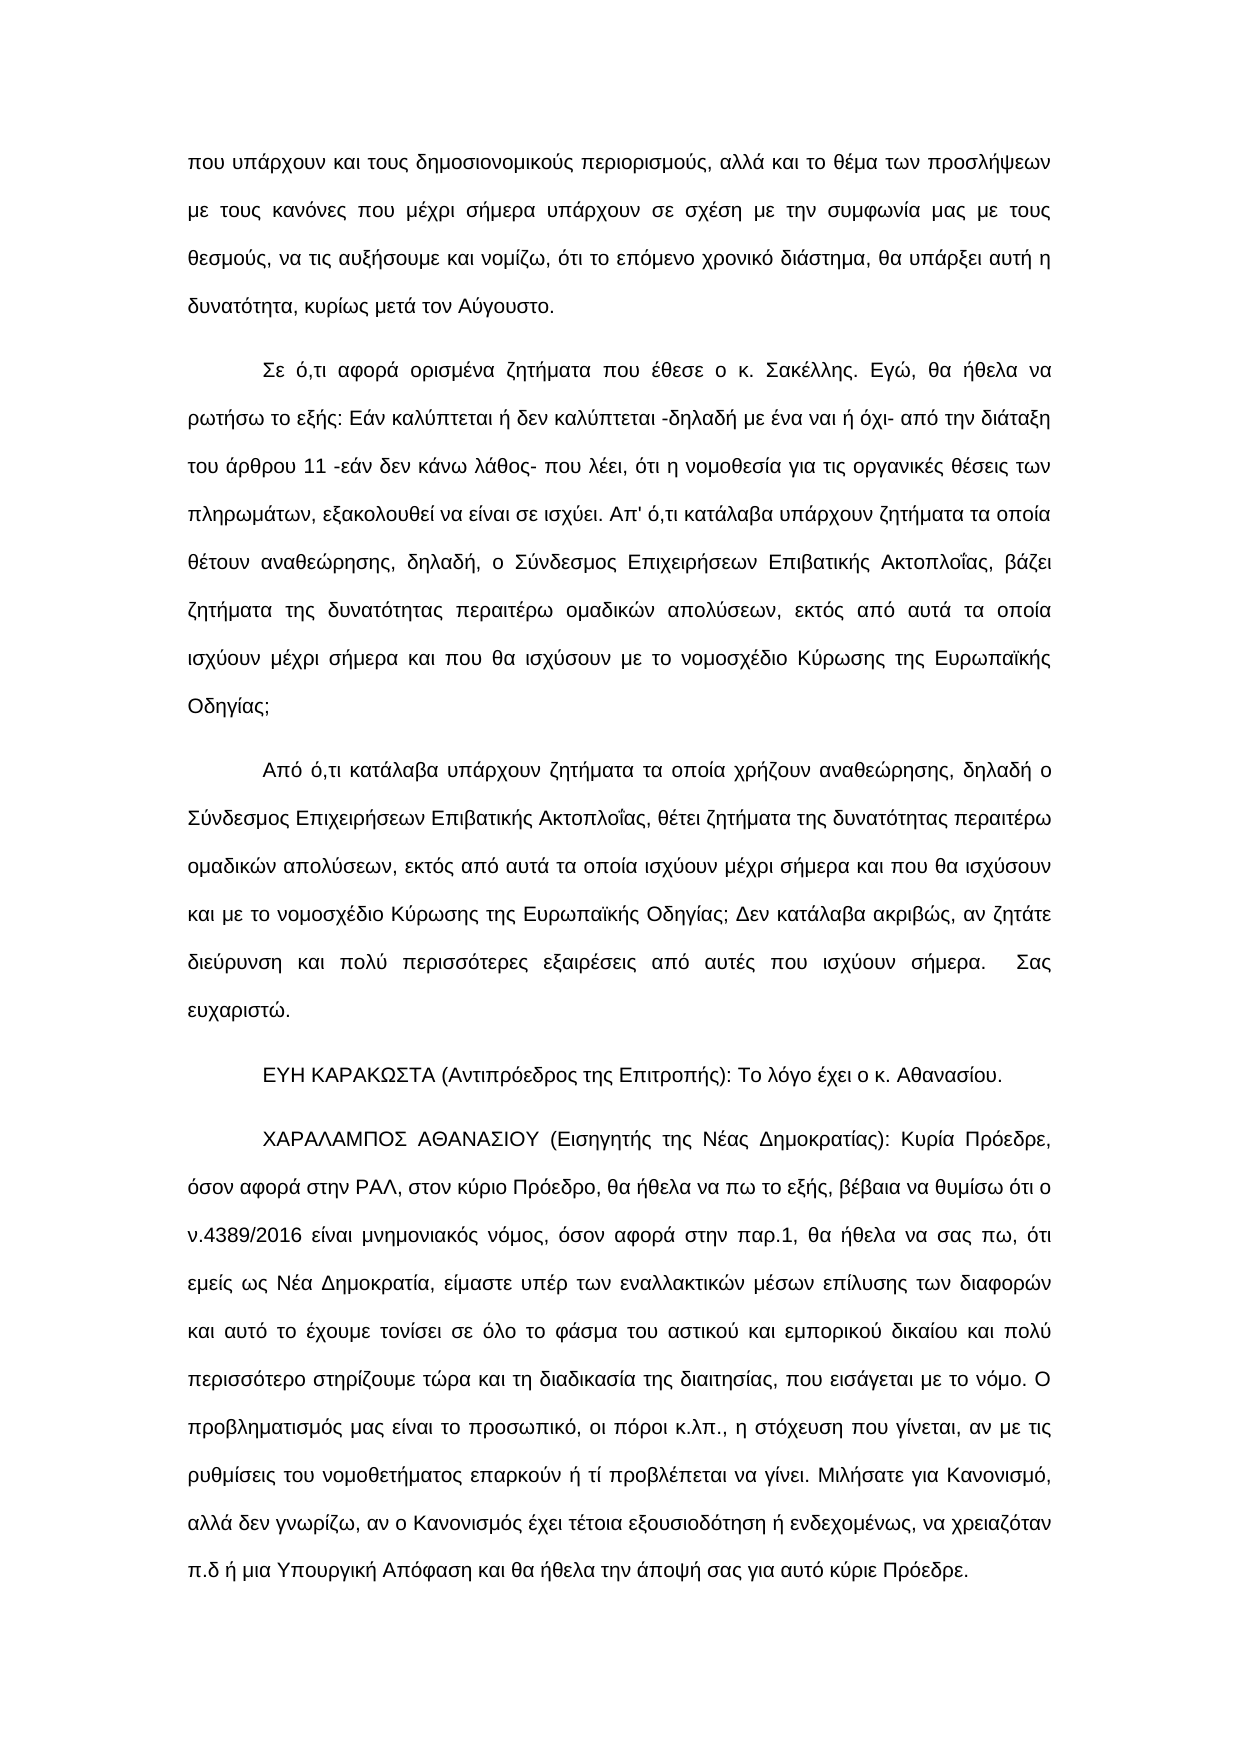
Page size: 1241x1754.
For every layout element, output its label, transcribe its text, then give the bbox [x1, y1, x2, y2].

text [187, 150, 1053, 318]
text ΧΑΡΑΛΑΜΠΟΣ ΑΘΑΝΑΣΙΟΥ (Εισηγητής της Νέας Δημοκρατίας): Κυρία Πρόεδρε, όσον αφορά στην ΡΑΛ, στον κύριο Πρόεδρο, θα ήθελα να πω το εξής, βέβαια να θυμίσω ότι ο ν.4389/2016 είναι μνημονιακός νόμος, όσον αφορά στην παρ.1, θα ήθελα να σας πω, ότι εμείς ως Νέα Δημοκρατία, είμαστε υπέρ των εναλλακτικών μέσων επίλυσης των διαφορών και αυτό το έχουμε τονίσει σε όλο το φάσμα του αστικού και εμπορικού δικαίου και πολύ περισσότερο στηρίζουμε τώρα και τη διαδικασία της διαιτησίας, που εισάγεται με το νόμο. Ο προβληματισμός μας είναι το προσωπικό, οι πόροι κ.λπ., η στόχευση που γίνεται, αν με τις ρυθμίσεις του νομοθετήματος επαρκούν ή τί προβλέπεται να γίνει. Μιλήσατε για Κανονισμό, αλλά δεν γνωρίζω, αν ο Κανονισμός έχει τέτοια εξουσιοδότηση ή ενδεχομένως, να χρειαζόταν π.δ ή μια Υπουργική Απόφαση και θα ήθελα την άποψή σας για αυτό κύριε Πρόεδρε. [187, 1127, 1053, 1582]
text ΕΥΗ ΚΑΡΑΚΩΣΤΑ (Αντιπρόεδρος της Επιτροπής): Το λόγο έχει ο κ. Αθανασίου. [187, 1062, 1053, 1086]
text Σε ό,τι αφορά ορισμένα ζητήματα που έθεσε ο κ. Σακέλλης. Εγώ, θα ήθελα να ρωτήσω το εξής: Εάν καλύπτεται ή δεν καλύπτεται -δηλαδή με ένα ναι ή όχι- από την διάταξη του άρθρου 11 -εάν δεν κάνω λάθος- που λέει, ότι η νομοθεσία για τις οργανικές θέσεις των πληρωμάτων, εξακολουθεί να είναι σε ισχύει. Απ' ό,τι κατάλαβα υπάρχουν ζητήματα τα οποία θέτουν αναθεώρησης, δηλαδή, ο Σύνδεσμος Επιχειρήσεων Επιβατικής Ακτοπλοΐας, βάζει ζητήματα της δυνατότητας περαιτέρω ομαδικών απολύσεων, εκτός από αυτά τα οποία ισχύουν μέχρι σήμερα και που θα ισχύσουν με το νομοσχέδιο Κύρωσης της Ευρωπαϊκής Οδηγίας; [187, 358, 1053, 718]
text Από ό,τι κατάλαβα υπάρχουν ζητήματα τα οποία χρήζουν αναθεώρησης, δηλαδή ο Σύνδεσμος Επιχειρήσεων Επιβατικής Ακτοπλοΐας, θέτει ζητήματα της δυνατότητας περαιτέρω ομαδικών απολύσεων, εκτός από αυτά τα οποία ισχύουν μέχρι σήμερα και που θα ισχύσουν και με το νομοσχέδιο Κύρωσης της Ευρωπαϊκής Οδηγίας; Δεν κατάλαβα ακριβώς, αν ζητάτε διεύρυνση και πολύ περισσότερες εξαιρέσεις από αυτές που ισχύουν σήμερα. Σας ευχαριστώ. [187, 758, 1053, 1022]
